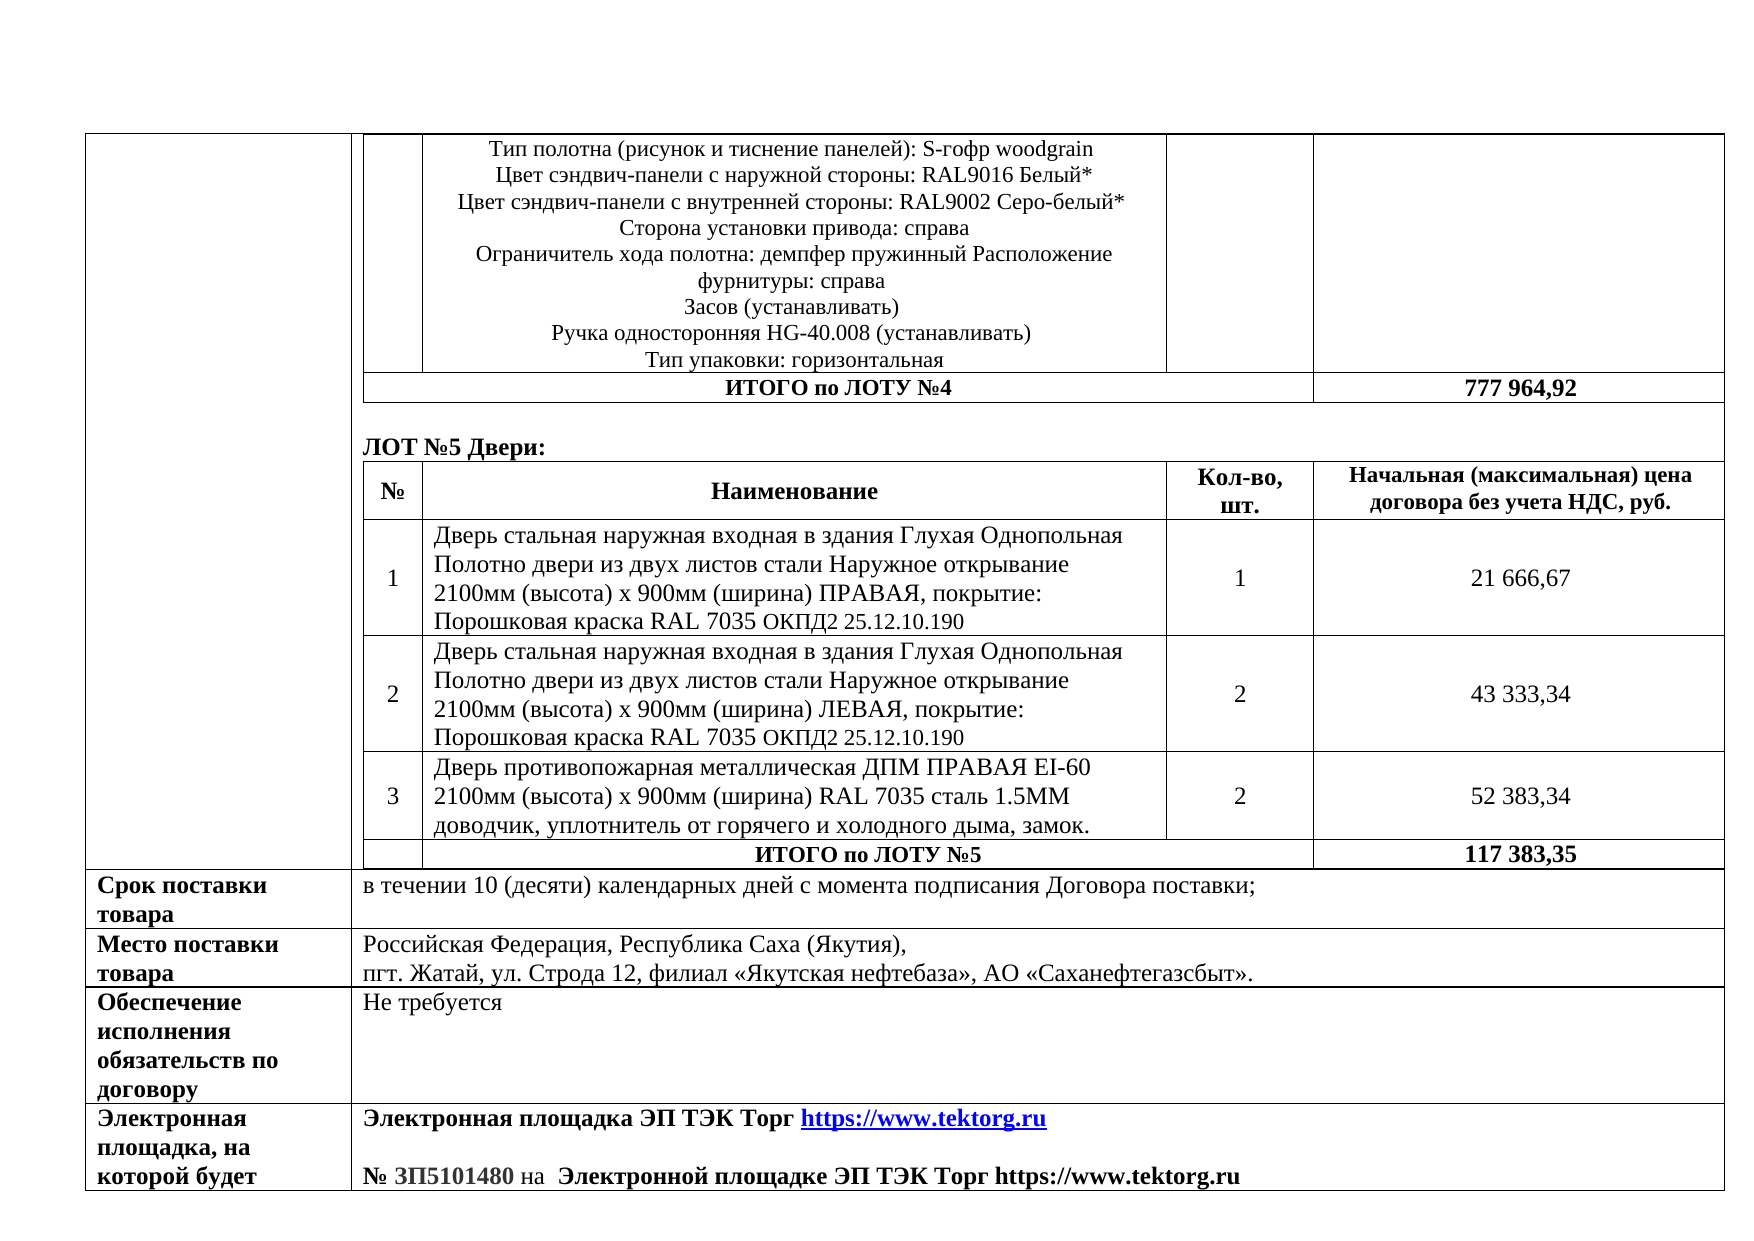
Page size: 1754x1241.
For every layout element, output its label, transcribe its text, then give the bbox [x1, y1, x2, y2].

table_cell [86, 134, 351, 869]
table_cell Место поставки товара [86, 929, 351, 986]
table_cell Не требуется [352, 988, 1724, 1102]
table_cell в течении 10 (десяти) календарных дней с момента подписания Договора поставки; [352, 870, 1724, 928]
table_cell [352, 1104, 1724, 1190]
table_cell Срок поставки товара [86, 870, 351, 928]
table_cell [352, 134, 1724, 869]
table_cell Обеспечение исполнения обязательств по договору [86, 988, 351, 1102]
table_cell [86, 1104, 351, 1190]
table_cell Российская Федерация, Республика Саха (Якутия), пгт. Жатай, ул. Строда 12, филиал «Якутская нефтебаза», АО «Саханефтегазсбыт». [352, 929, 1724, 986]
